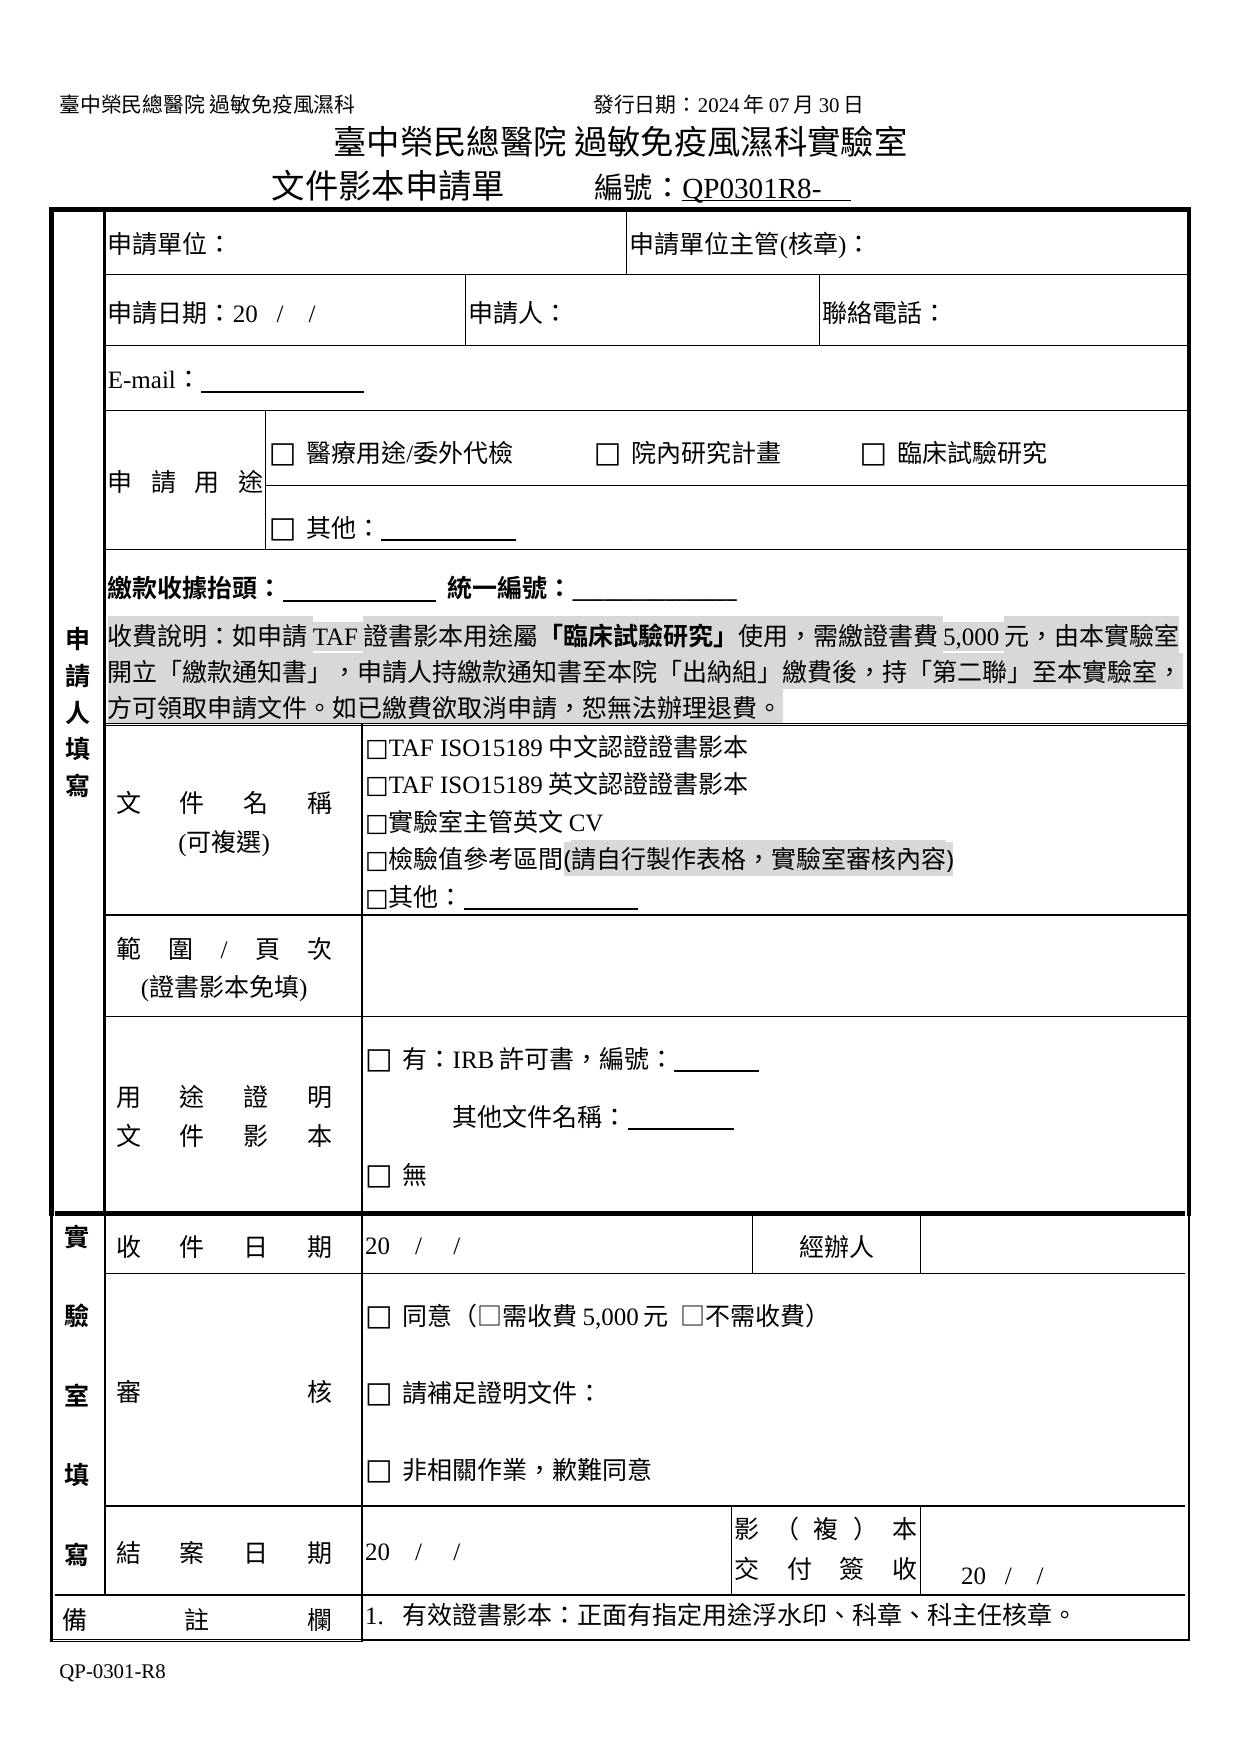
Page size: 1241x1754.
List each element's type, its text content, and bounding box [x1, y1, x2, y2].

table_header 申 請 人 填 寫 [54, 212, 103, 1211]
table_cell 文件名稱 (可複選) [106, 726, 361, 914]
table_cell 結案日期 [106, 1507, 361, 1594]
table_cell [363, 916, 1187, 1016]
table_cell 20 / / [363, 1216, 752, 1273]
table_cell 影（複）本 交付簽收 [732, 1507, 920, 1594]
table_cell 經辦人 [753, 1216, 920, 1273]
table_cell 收件日期 [106, 1216, 361, 1273]
table_cell 備註欄 [53, 1594, 361, 1639]
table_cell 20 / / [921, 1505, 1188, 1594]
table_cell 用途證明 文件影本 [106, 1017, 361, 1211]
table_cell 有效證書影本：正面有指定用途浮水印、科章、科主任核章。 業務承辦地點：門診後棟3樓 過敏免疫風濕科實驗室 [363, 1594, 1188, 1639]
table_cell 繳款收據抬頭： 統一編號：________________ 收費說明：如申請TAF證書影本用途屬「臨床試驗研究」使用，需繳證書費5,000元，由本實驗室開立「繳款通知書」，申請人持繳款通知書至本院「出納組」繳費後，持「第二聯」至本實驗室，方可領取申請文件。如已繳費欲取消申請，恕無法辦理退費。 [106, 550, 1187, 723]
table_cell □TAF ISO15189中文認證證書影本 □TAF ISO15189英文認證證書影本 □實驗室主管英文CV □檢驗值參考區間(請自行製作表格，實驗室審核內容) □其他： [363, 726, 1187, 914]
table_cell 其他： [266, 486, 1187, 549]
table_cell 範圍/頁次 (證書影本免填) [106, 916, 361, 1016]
table_header 申請單位： [106, 212, 626, 274]
table_cell 申請人： [466, 275, 819, 344]
table_header 申請單位主管(核章)： [627, 212, 1187, 274]
table_cell 申請用途 [106, 411, 265, 549]
table_cell 審核 [106, 1274, 361, 1505]
table_cell 有：IRB許可書，編號： 其他文件名稱： 無 [363, 1017, 1187, 1211]
table_cell [920, 1273, 1188, 1505]
table_cell 同意（□需收費5,000元 □不需收費） 請補足證明文件： 非相關作業，歉難同意 [363, 1274, 920, 1505]
table_cell E-mail： [106, 346, 1187, 410]
table_cell 20 / / [363, 1507, 731, 1594]
table_cell 臨床試驗研究 [856, 411, 1187, 485]
table_cell [921, 1211, 1188, 1273]
table_cell 聯絡電話： [820, 275, 1187, 344]
table_cell 院內研究計畫 [591, 411, 856, 485]
table_cell 實驗室填寫 [53, 1211, 104, 1594]
text 臺中榮民總醫院 過敏免疫風濕科實驗室 [59, 120, 1181, 163]
table_cell 申請日期：20 / / [106, 275, 465, 344]
table_cell 醫療用途/委外代檢 [266, 411, 591, 485]
text 文件影本申請單 編號：QP0301R8- [59, 163, 1181, 207]
